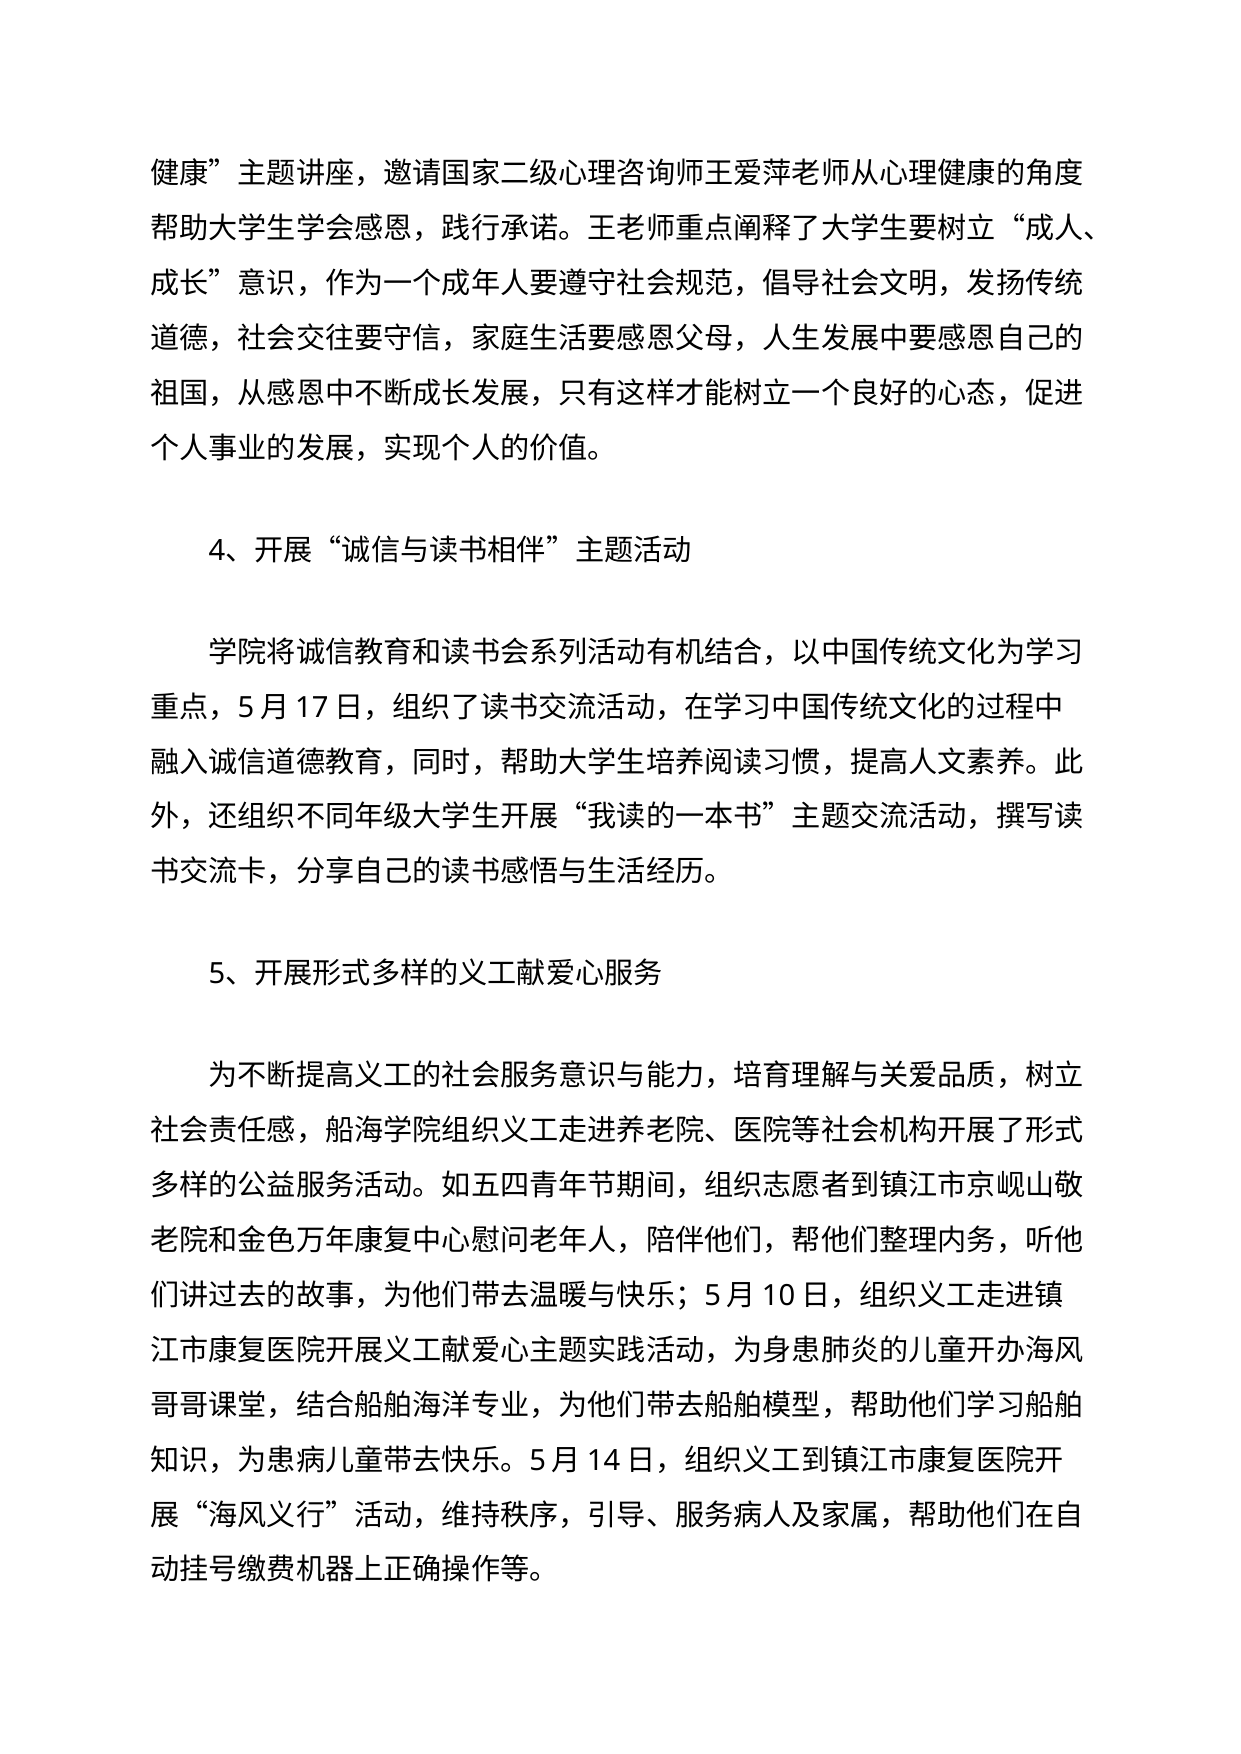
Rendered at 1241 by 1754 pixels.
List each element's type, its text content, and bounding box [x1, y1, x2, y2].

text 学院将诚信教育和读书会系列活动有机结合，以中国传统文化为学习重点，5月17日，组织了读书交流活动，在学习中国传统文化的过程中融入诚信道德教育，同时，帮助大学生培养阅读习惯，提高人文素养。此外，还组织不同年级大学生开展“我读的一本书”主题交流活动，撰写读书交流卡，分享自己的读书感悟与生活经历。 [150, 628, 1090, 890]
text 为不断提高义工的社会服务意识与能力，培育理解与关爱品质，树立社会责任感，船海学院组织义工走进养老院、医院等社会机构开展了形式多样的公益服务活动。如五四青年节期间，组织志愿者到镇江市京岘山敬老院和金色万年康复中心慰问老年人，陪伴他们，帮他们整理内务，听他们讲过去的故事，为他们带去温暖与快乐；5月10日，组织义工走进镇江市康复医院开展义工献爱心主题实践活动，为身患肺炎的儿童开办海风哥哥课堂，结合船舶海洋专业，为他们带去船舶模型，帮助他们学习船舶知识，为患病儿童带去快乐。5月14日，组织义工到镇江市康复医院开展“海风义行”活动，维持秩序，引导、服务病人及家属，帮助他们在自动挂号缴费机器上正确操作等。 [150, 1052, 1090, 1588]
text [150, 150, 1090, 467]
text 5、开展形式多样的义工献爱心服务 [150, 950, 1090, 992]
text 4、开展“诚信与读书相伴”主题活动 [150, 526, 1090, 569]
